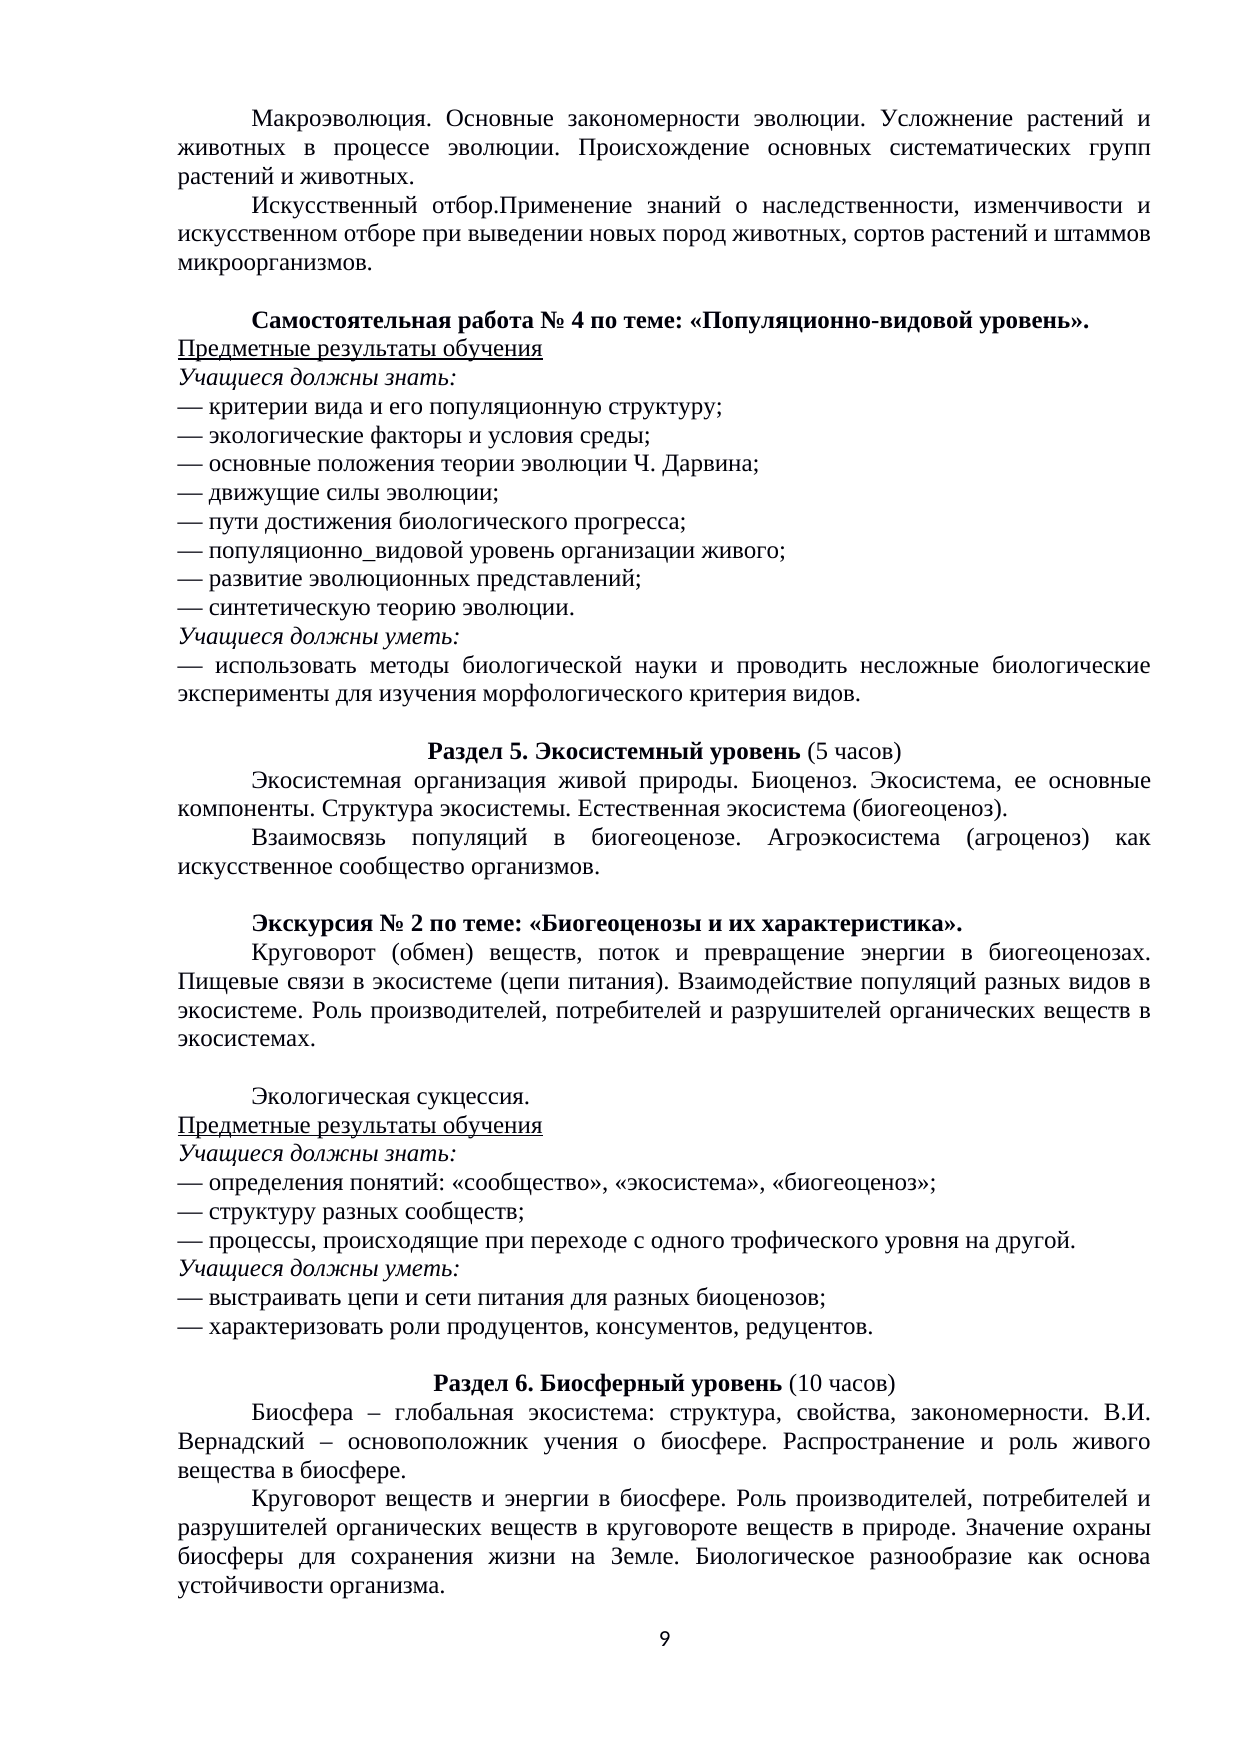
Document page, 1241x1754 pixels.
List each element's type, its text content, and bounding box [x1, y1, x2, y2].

text Самостоятельная работа № 4 по теме: «Популяционно-видовой уровень». [177, 305, 1152, 333]
text — структуру разных сообществ; [177, 1196, 1152, 1225]
text Экскурсия № 2 по теме: «Биогеоценозы и их характеристика». [177, 908, 1152, 937]
text — синтетическую теорию эволюции. [177, 592, 1152, 621]
text — характеризовать роли продуцентов, консументов, редуцентов. [177, 1311, 1152, 1340]
text Раздел 6. Биосферный уровень (10 часов) [177, 1368, 1152, 1397]
text — развитие эволюционных представлений; [177, 563, 1152, 592]
text Взаимосвязь популяций в биогеоценозе. Агроэкосистема (агроценоз) как искусственное сообщество организмов. [177, 822, 1152, 880]
text Предметные результаты обучения [177, 1110, 1152, 1138]
text Учащиеся должны уметь: [177, 1253, 1152, 1282]
text Учащиеся должны уметь: [177, 621, 1152, 650]
text — критерии вида и его популяционную структуру; [177, 391, 1152, 420]
text — экологические факторы и условия среды; [177, 420, 1152, 448]
text Экосистемная организация живой природы. Биоценоз. Экосистема, ее основные компоненты. Структура экосистемы. Естественная экосистема (биогеоценоз). [177, 765, 1152, 822]
text Раздел 5. Экосистемный уровень (5 часов) [177, 736, 1152, 765]
text — популяционно_видовой уровень организации живого; [177, 535, 1152, 563]
text Предметные результаты обучения [177, 333, 1152, 362]
text — основные положения теории эволюции Ч. Дарвина; [177, 448, 1152, 477]
text — пути достижения биологического прогресса; [177, 506, 1152, 535]
text Круговорот веществ и энергии в биосфере. Роль производителей, потребителей и разрушителей органических веществ в круговороте веществ в природе. Значение охраны биосферы для сохранения жизни на Земле. Биологическое разнообразие как основа устойчивости организма. [177, 1483, 1152, 1598]
text — выстраивать цепи и сети питания для разных биоценозов; [177, 1282, 1152, 1311]
text — определения понятий: «сообщество», «экосистема», «биогеоценоз»; [177, 1167, 1152, 1196]
text Искусственный отбор.Применение знаний о наследственности, изменчивости и искусственном отборе при выведении новых пород животных, сортов растений и штаммов микроорганизмов. [177, 190, 1152, 276]
text — использовать методы биологической науки и проводить несложные биологические эксперименты для изучения морфологического критерия видов. [177, 650, 1152, 707]
text Круговорот (обмен) веществ, поток и превращение энергии в биогеоценозах. Пищевые связи в экосистеме (цепи питания). Взаимодействие популяций разных видов в экосистеме. Роль производителей, потребителей и разрушителей органических веществ в экосистемах. [177, 937, 1152, 1052]
text — движущие силы эволюции; [177, 477, 1152, 506]
text Учащиеся должны знать: [177, 362, 1152, 391]
text — процессы, происходящие при переходе с одного трофического уровня на другой. [177, 1225, 1152, 1253]
text Учащиеся должны знать: [177, 1138, 1152, 1167]
text Биосфера – глобальная экосистема: структура, свойства, закономерности. В.И. Вернадский – основоположник учения о биосфере. Распространение и роль живого вещества в биосфере. [177, 1397, 1152, 1483]
text Экологическая сукцессия. [177, 1081, 1152, 1110]
text Макроэволюция. Основные закономерности эволюции. Усложнение растений и животных в процессе эволюции. Происхождение основных систематических групп растений и животных. [177, 103, 1152, 190]
